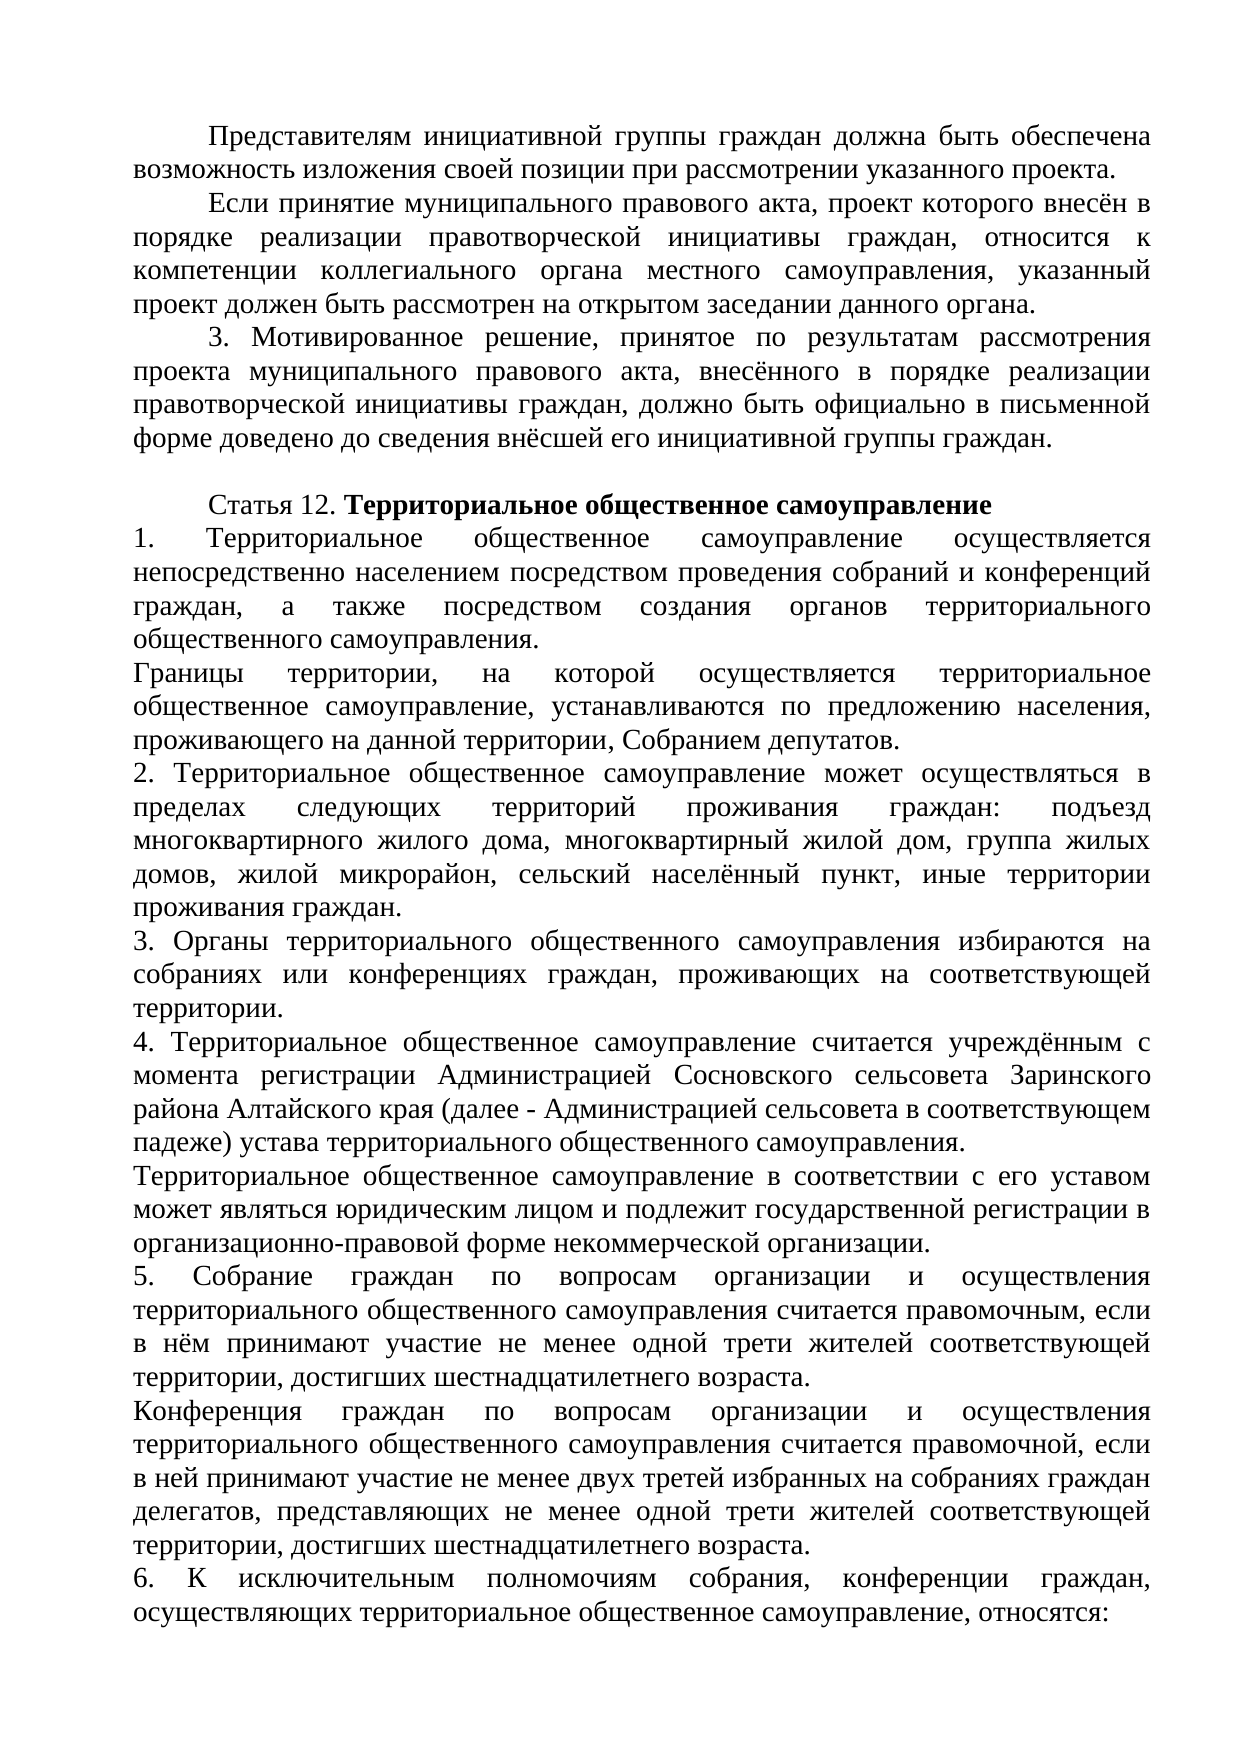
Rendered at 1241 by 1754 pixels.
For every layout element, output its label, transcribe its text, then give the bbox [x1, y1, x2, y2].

text 2. Территориальное общественное самоуправление может осуществляться в пределах следующих территорий проживания граждан: подъезд многоквартирного жилого дома, многоквартирный жилой дом, группа жилых домов, жилой микрорайон, сельский населённый пункт, иные территории проживания граждан. [133, 755, 1152, 923]
text Конференция граждан по вопросам организации и осуществления территориального общественного самоуправления считается правомочной, если в ней принимают участие не менее двух третей избранных на собраниях граждан делегатов, представляющих не менее одной трети жителей соответствующей территории, достигших шестнадцатилетнего возраста. [133, 1393, 1152, 1560]
text 4. Территориальное общественное самоуправление считается учреждённым с момента регистрации Администрацией Сосновского сельсовета Заринского района Алтайского края (далее - Администрацией сельсовета в соответствующем падеже) устава территориального общественного самоуправления. [133, 1024, 1152, 1158]
text Границы территории, на которой осуществляется территориальное общественное самоуправление, устанавливаются по предложению населения, проживающего на данной территории, Собранием депутатов. [133, 655, 1152, 755]
text 3. Мотивированное решение, принятое по результатам рассмотрения проекта муниципального правового акта, внесённого в порядке реализации правотворческой инициативы граждан, должно быть официально в письменной форме доведено до сведения внёсшей его инициативной группы граждан. [133, 319, 1152, 453]
text Представителям инициативной группы граждан должна быть обеспечена возможность изложения своей позиции при рассмотрении указанного проекта. [133, 118, 1152, 185]
text 3. Органы территориального общественного самоуправления избираются на собраниях или конференциях граждан, проживающих на соответствующей территории. [133, 923, 1152, 1024]
text Территориальное общественное самоуправление в соответствии с его уставом может являться юридическим лицом и подлежит государственной регистрации в организационно-правовой форме некоммерческой организации. [133, 1158, 1152, 1258]
text 6. К исключительным полномочиям собрания, конференции граждан, осуществляющих территориальное общественное самоуправление, относятся: [133, 1560, 1152, 1627]
text Если принятие муниципального правового акта, проект которого внесён в порядке реализации правотворческой инициативы граждан, относится к компетенции коллегиального органа местного самоуправления, указанный проект должен быть рассмотрен на открытом заседании данного органа. [133, 185, 1152, 319]
text 5. Собрание граждан по вопросам организации и осуществления территориального общественного самоуправления считается правомочным, если в нём принимают участие не менее одной трети жителей соответствующей территории, достигших шестнадцатилетнего возраста. [133, 1258, 1152, 1393]
title Статья 12. Территориальное общественное самоуправление [133, 487, 1152, 521]
text 1. Территориальное общественное самоуправление осуществляется непосредственно населением посредством проведения собраний и конференций граждан, а также посредством создания органов территориального общественного самоуправления. [133, 521, 1152, 655]
